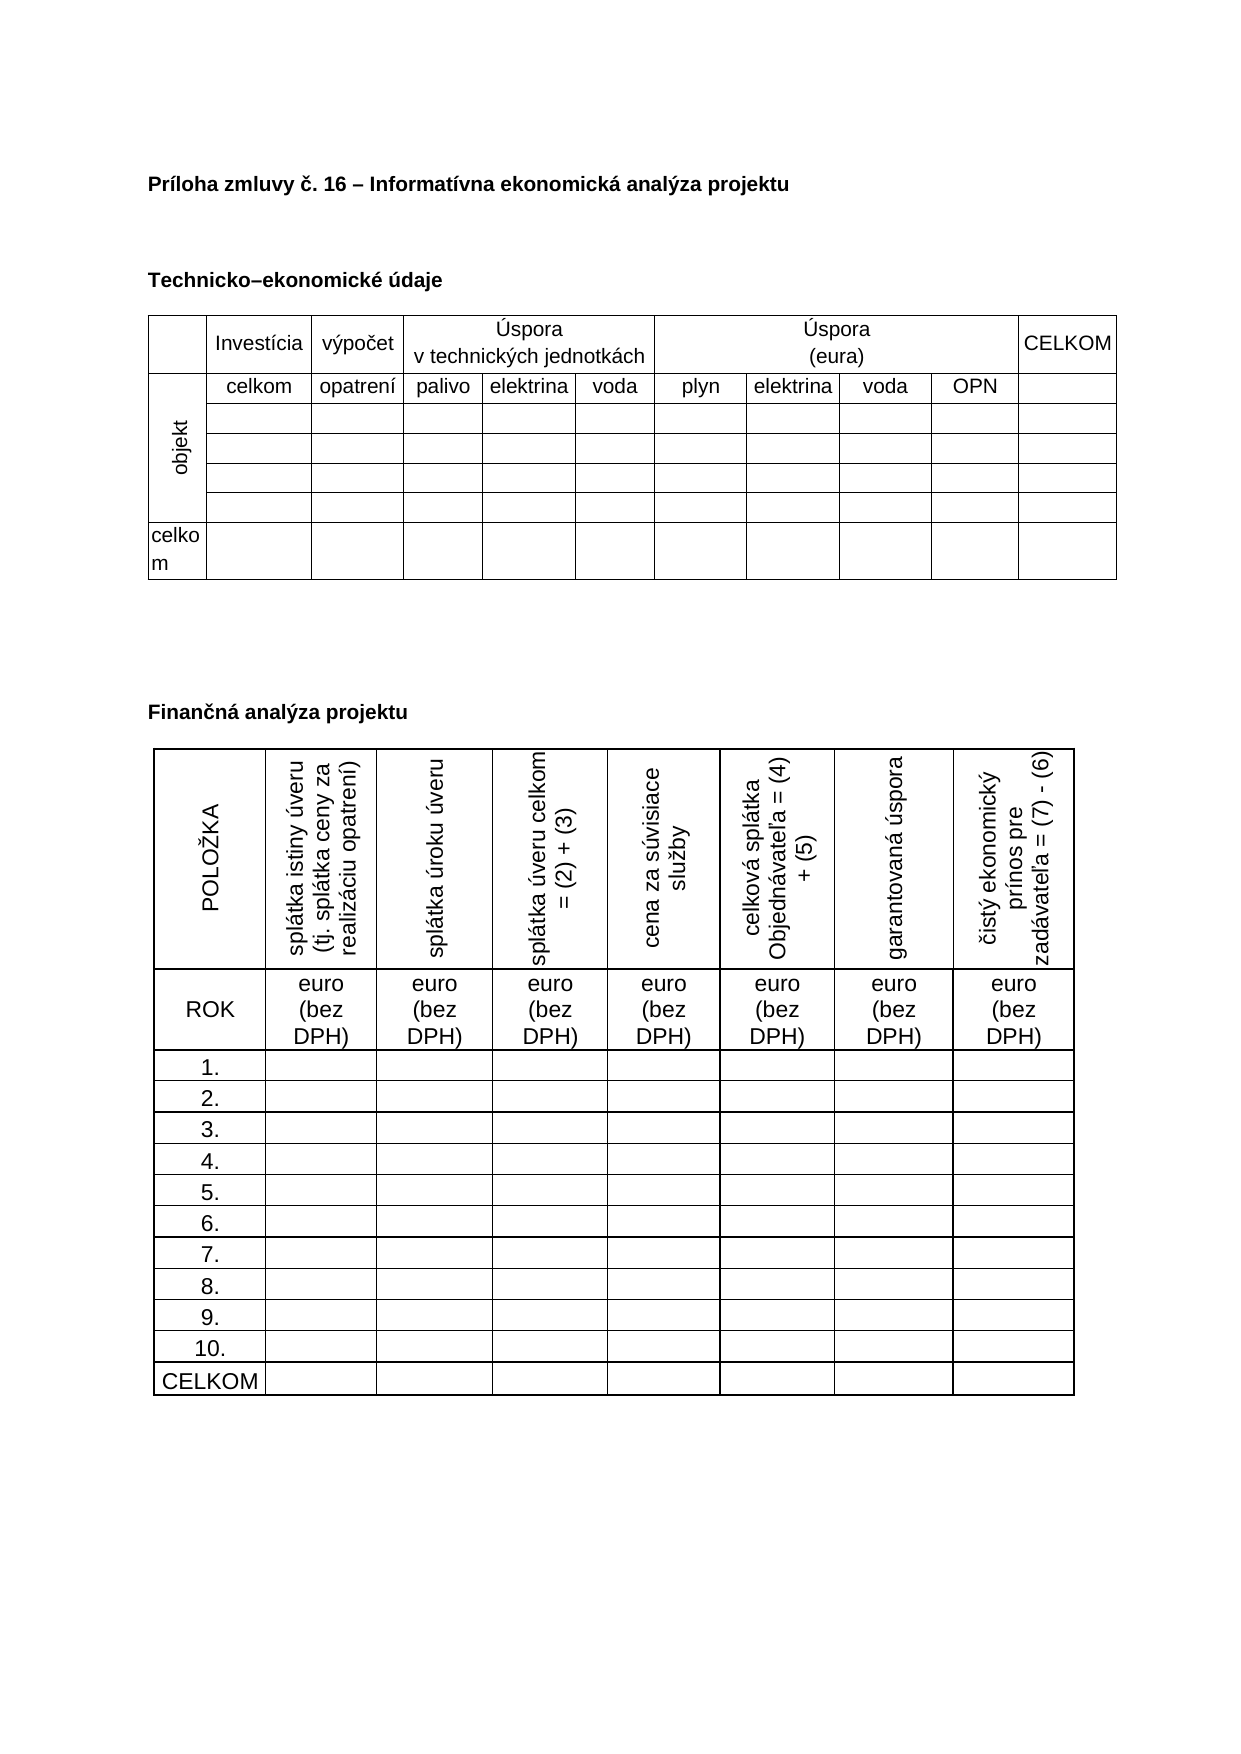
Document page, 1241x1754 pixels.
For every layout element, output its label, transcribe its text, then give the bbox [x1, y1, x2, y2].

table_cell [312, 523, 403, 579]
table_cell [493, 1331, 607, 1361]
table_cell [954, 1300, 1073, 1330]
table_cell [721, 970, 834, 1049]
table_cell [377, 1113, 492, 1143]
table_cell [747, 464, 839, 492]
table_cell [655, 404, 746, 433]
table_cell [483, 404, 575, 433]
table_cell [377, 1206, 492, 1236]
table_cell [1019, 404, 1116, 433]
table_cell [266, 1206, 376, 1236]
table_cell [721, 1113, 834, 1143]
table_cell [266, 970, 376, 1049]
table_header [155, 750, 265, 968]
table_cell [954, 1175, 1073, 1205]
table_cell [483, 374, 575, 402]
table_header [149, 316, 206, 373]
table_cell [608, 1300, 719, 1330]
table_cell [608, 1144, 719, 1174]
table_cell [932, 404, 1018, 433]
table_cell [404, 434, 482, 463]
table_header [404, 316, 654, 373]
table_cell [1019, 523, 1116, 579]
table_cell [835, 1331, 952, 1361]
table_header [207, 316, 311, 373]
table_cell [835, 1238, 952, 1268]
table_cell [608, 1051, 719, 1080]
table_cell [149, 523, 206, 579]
text Príloha zmluvy č. 16 – Informatívna ekonomická analýza projektu [148, 172, 1093, 196]
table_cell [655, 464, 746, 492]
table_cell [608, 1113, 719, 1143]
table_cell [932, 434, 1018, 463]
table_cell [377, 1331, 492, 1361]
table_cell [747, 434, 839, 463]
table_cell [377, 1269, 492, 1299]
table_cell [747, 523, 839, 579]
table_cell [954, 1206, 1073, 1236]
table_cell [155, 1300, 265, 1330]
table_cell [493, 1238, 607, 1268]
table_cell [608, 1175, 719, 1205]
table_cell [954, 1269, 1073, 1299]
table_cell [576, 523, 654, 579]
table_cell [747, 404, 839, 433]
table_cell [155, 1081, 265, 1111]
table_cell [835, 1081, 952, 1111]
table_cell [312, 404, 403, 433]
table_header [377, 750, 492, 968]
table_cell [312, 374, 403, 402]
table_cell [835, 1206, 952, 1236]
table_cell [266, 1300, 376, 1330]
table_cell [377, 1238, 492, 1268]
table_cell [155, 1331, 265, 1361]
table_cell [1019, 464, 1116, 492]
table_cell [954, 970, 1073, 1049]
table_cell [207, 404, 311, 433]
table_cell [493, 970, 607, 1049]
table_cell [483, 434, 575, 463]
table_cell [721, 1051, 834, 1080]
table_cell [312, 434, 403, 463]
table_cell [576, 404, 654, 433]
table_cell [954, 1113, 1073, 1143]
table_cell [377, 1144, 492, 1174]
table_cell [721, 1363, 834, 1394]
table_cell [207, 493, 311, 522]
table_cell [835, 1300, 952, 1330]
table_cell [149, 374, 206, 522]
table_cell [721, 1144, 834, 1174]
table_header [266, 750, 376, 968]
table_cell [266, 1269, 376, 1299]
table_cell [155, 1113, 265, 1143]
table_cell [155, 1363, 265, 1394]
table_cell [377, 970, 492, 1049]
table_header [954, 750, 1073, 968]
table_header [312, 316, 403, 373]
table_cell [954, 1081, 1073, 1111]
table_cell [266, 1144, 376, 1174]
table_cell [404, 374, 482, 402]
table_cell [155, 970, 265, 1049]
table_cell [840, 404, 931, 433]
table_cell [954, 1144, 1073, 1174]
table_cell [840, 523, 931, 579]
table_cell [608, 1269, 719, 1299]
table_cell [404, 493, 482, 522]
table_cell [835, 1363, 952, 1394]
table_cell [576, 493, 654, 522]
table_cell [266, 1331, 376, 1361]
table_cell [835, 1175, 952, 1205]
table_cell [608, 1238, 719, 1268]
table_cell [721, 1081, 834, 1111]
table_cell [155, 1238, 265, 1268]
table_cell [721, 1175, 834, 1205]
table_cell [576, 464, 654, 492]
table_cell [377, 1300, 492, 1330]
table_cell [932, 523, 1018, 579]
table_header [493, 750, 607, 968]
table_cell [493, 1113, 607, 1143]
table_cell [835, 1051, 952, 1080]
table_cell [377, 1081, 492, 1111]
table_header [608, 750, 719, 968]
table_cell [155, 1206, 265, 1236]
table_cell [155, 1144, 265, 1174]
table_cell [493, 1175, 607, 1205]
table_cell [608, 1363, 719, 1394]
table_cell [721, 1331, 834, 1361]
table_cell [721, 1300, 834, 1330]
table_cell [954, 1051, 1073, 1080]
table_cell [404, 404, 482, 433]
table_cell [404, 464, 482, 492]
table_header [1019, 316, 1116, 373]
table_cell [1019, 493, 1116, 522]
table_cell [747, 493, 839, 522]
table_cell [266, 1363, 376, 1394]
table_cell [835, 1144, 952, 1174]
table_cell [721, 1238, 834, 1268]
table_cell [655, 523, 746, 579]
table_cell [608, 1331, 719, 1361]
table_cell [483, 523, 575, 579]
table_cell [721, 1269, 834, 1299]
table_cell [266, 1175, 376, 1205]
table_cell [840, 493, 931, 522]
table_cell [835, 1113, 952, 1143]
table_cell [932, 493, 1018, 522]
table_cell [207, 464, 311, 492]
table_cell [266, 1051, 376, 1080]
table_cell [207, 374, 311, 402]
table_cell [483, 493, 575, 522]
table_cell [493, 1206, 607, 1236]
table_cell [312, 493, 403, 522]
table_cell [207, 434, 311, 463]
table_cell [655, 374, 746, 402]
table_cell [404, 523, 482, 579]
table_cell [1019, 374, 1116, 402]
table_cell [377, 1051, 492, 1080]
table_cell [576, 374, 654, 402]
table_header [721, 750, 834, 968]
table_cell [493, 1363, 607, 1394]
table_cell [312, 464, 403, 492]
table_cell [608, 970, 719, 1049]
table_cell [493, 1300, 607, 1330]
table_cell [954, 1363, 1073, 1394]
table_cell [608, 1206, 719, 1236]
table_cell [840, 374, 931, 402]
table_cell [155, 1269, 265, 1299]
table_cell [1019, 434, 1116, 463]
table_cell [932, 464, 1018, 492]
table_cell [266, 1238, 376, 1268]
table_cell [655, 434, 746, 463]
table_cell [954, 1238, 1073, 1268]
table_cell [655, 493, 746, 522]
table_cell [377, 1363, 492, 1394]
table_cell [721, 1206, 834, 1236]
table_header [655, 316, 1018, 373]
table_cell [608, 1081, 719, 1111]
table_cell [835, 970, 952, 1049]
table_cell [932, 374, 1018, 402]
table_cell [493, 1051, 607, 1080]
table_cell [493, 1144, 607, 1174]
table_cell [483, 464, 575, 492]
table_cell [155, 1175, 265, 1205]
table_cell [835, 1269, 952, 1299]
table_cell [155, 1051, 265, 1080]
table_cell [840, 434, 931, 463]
text Finančná analýza projektu [148, 699, 1093, 723]
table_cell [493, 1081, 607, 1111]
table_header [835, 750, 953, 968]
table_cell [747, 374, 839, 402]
text Technicko–ekonomické údaje [148, 267, 1093, 291]
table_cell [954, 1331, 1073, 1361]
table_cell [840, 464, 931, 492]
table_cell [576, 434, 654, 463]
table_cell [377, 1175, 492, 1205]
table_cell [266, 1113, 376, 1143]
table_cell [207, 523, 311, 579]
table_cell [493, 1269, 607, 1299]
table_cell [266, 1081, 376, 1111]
